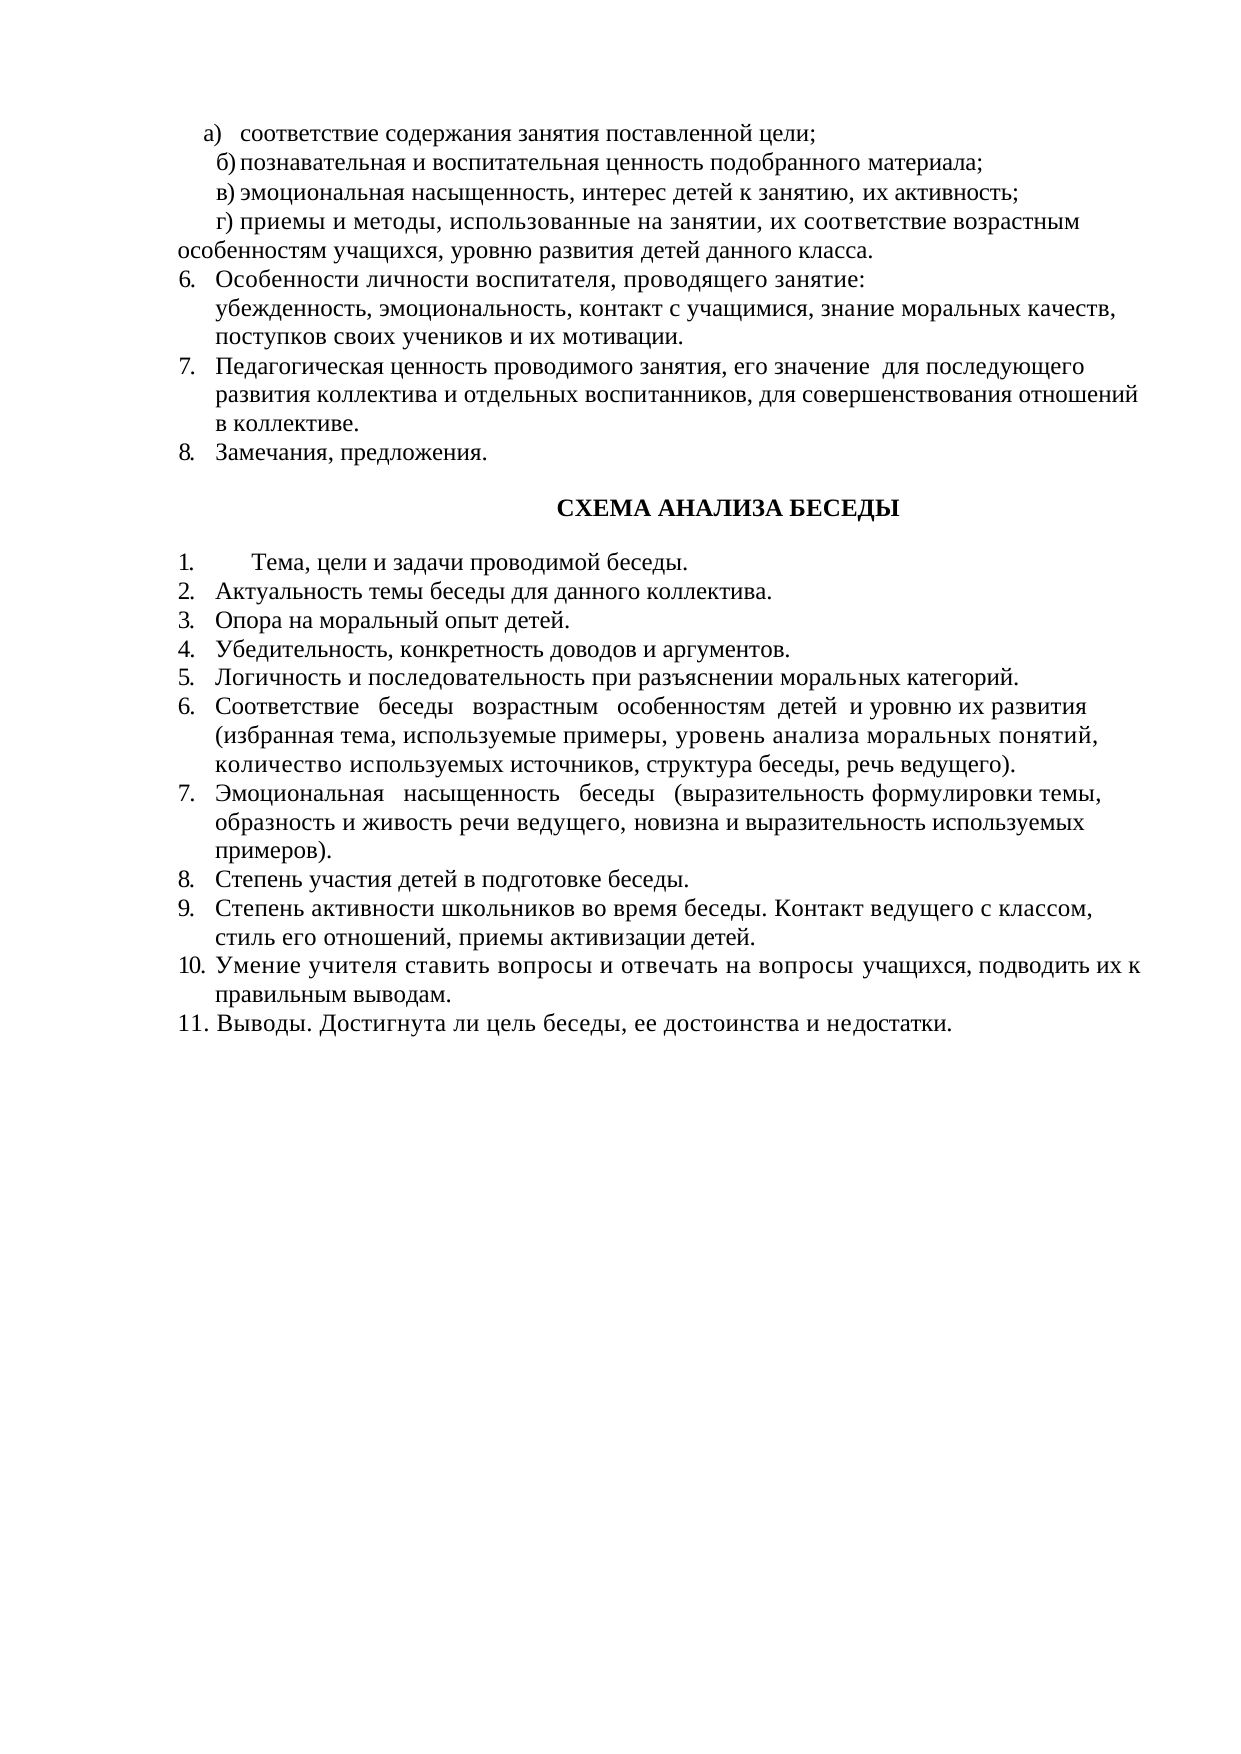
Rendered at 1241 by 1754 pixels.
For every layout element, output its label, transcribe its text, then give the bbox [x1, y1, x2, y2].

list Степень активности школьников во время беседы. Контакт ведущего с классом, стиль его отношений, приемы активизации детей. [178, 893, 1152, 951]
list Эмоциональная насыщенность беседы (выразительность формулировки темы, образность и живость речи ведущего, новизна и выразительность используемых примеров). [178, 778, 1152, 864]
text в) эмоциональная насыщенность, интерес детей к занятию, их активность; [177, 177, 1152, 205]
text б) познавательная и воспитательная ценность подобранного материала; [177, 147, 1152, 176]
text СХЕМА АНАЛИЗА БЕСЕДЫ [305, 493, 1152, 521]
list Особенности личности воспитателя, проводящего занятие: убежденность, эмоциональность, контакт с учащимися, знание моральных качеств, поступков своих учеников и их мотивации. [178, 264, 1152, 350]
text 11. Выводы. Достигнута ли цель беседы, ее достоинства и недостатки. [177, 1008, 1136, 1037]
list Замечания, предложения. [178, 437, 1152, 466]
list Опора на моральный опыт детей. [178, 605, 1152, 634]
list Соответствие беседы возрастным особенностям детей и уровню их развития (избранная тема, используемые примеры, уровень анализа моральных понятий, количество используемых источников, структура беседы, речь ведущего). [178, 691, 1152, 777]
text г) приемы и методы, использованные на занятии, их соответствие возрастным особенностям учащихся, уровню развития детей данного класса. [177, 206, 1152, 263]
list Степень участия детей в подготовке беседы. [178, 864, 1152, 893]
list Тема, цели и задачи проводимой беседы. [178, 547, 1152, 576]
list Актуальность темы беседы для данного коллектива. [178, 576, 1152, 605]
list Убедительность, конкретность доводов и аргументов. [178, 634, 1152, 662]
list Умение учителя ставить вопросы и отвечать на вопросы учащихся, подводить их к правильным выводам. [178, 951, 1152, 1008]
text а) соответствие содержания занятия поставленной цели; [177, 118, 1152, 147]
list Педагогическая ценность проводимого занятия, его значение для последующего развития коллектива и отдельных воспитанников, для совершенствования отношений в коллективе. [178, 351, 1152, 437]
list Логичность и последовательность при разъяснении моральных категорий. [178, 662, 1152, 691]
